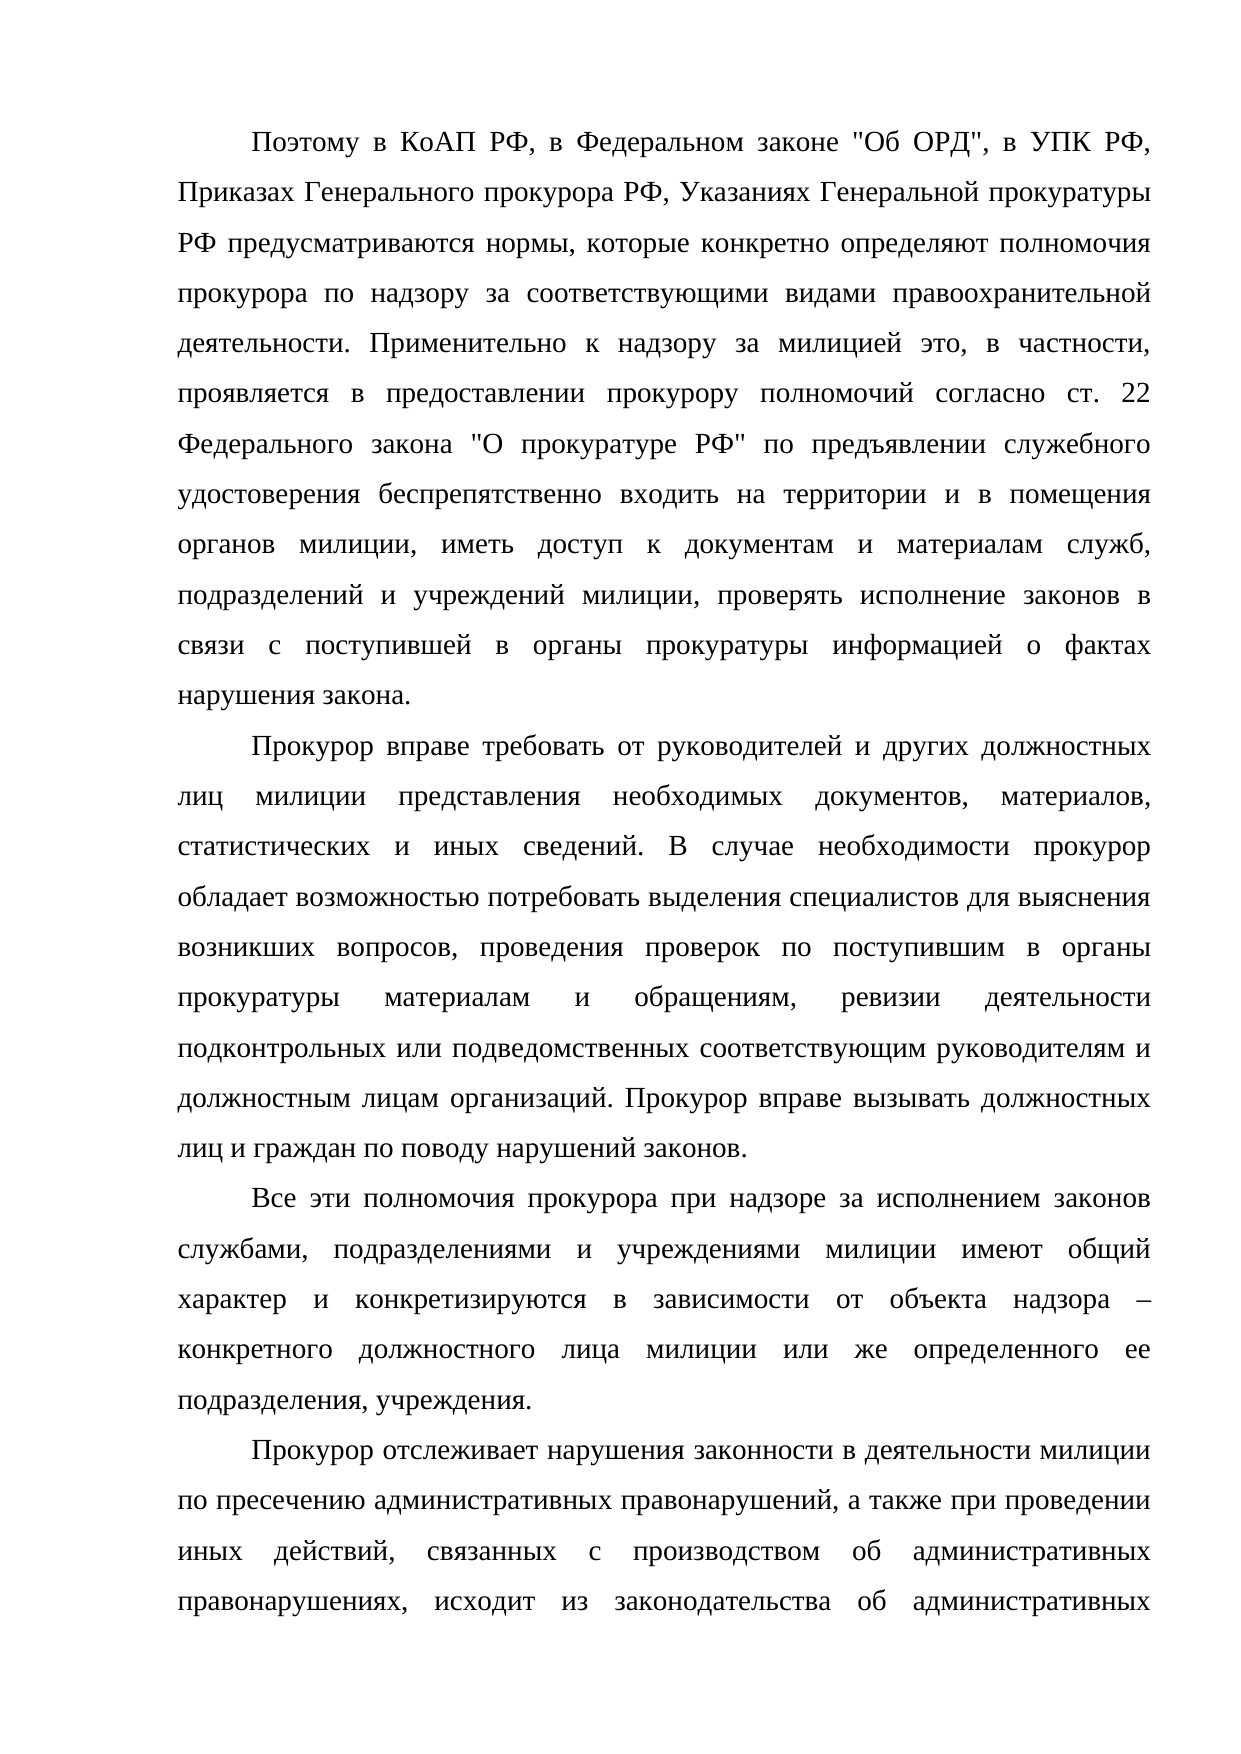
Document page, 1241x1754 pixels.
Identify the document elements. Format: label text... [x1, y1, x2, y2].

text Прокурор вправе требовать от руководителей и других должностных лиц милиции представления необходимых документов, материалов, статистических и иных сведений. В случае необходимости прокурор обладает возможностью потребовать выделения специалистов для выяснения возникших вопросов, проведения проверок по поступившим в органы прокуратуры материалам и обращениям, ревизии деятельности подконтрольных или подведомственных соответствующим руководителям и должностным лицам организаций. Прокурор вправе вызывать должностных лиц и граждан по поводу нарушений законов. [177, 728, 1152, 1164]
text Поэтому в КоАП РФ, в Федеральном законе "Об ОРД", в УПК РФ, Приказах Генерального прокурора РФ, Указаниях Генеральной прокуратуры РФ предусматриваются нормы, которые конкретно определяют полномочия прокурора по надзору за соответствующими видами правоохранительной деятельности. Применительно к надзору за милицией это, в частности, проявляется в предоставлении прокурору полномочий согласно ст. 22 Федерального закона "О прокуратуре РФ" по предъявлении служебного удостоверения беспрепятственно входить на территории и в помещения органов милиции, иметь доступ к документам и материалам служб, подразделений и учреждений милиции, проверять исполнение законов в связи с поступившей в органы прокуратуры информацией о фактах нарушения закона. [177, 124, 1152, 711]
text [177, 1432, 1152, 1617]
text Все эти полномочия прокурора при надзоре за исполнением законов службами, подразделениями и учреждениями милиции имеют общий характер и конкретизируются в зависимости от объекта надзора – конкретного должностного лица милиции или же определенного ее подразделения, учреждения. [177, 1181, 1152, 1415]
